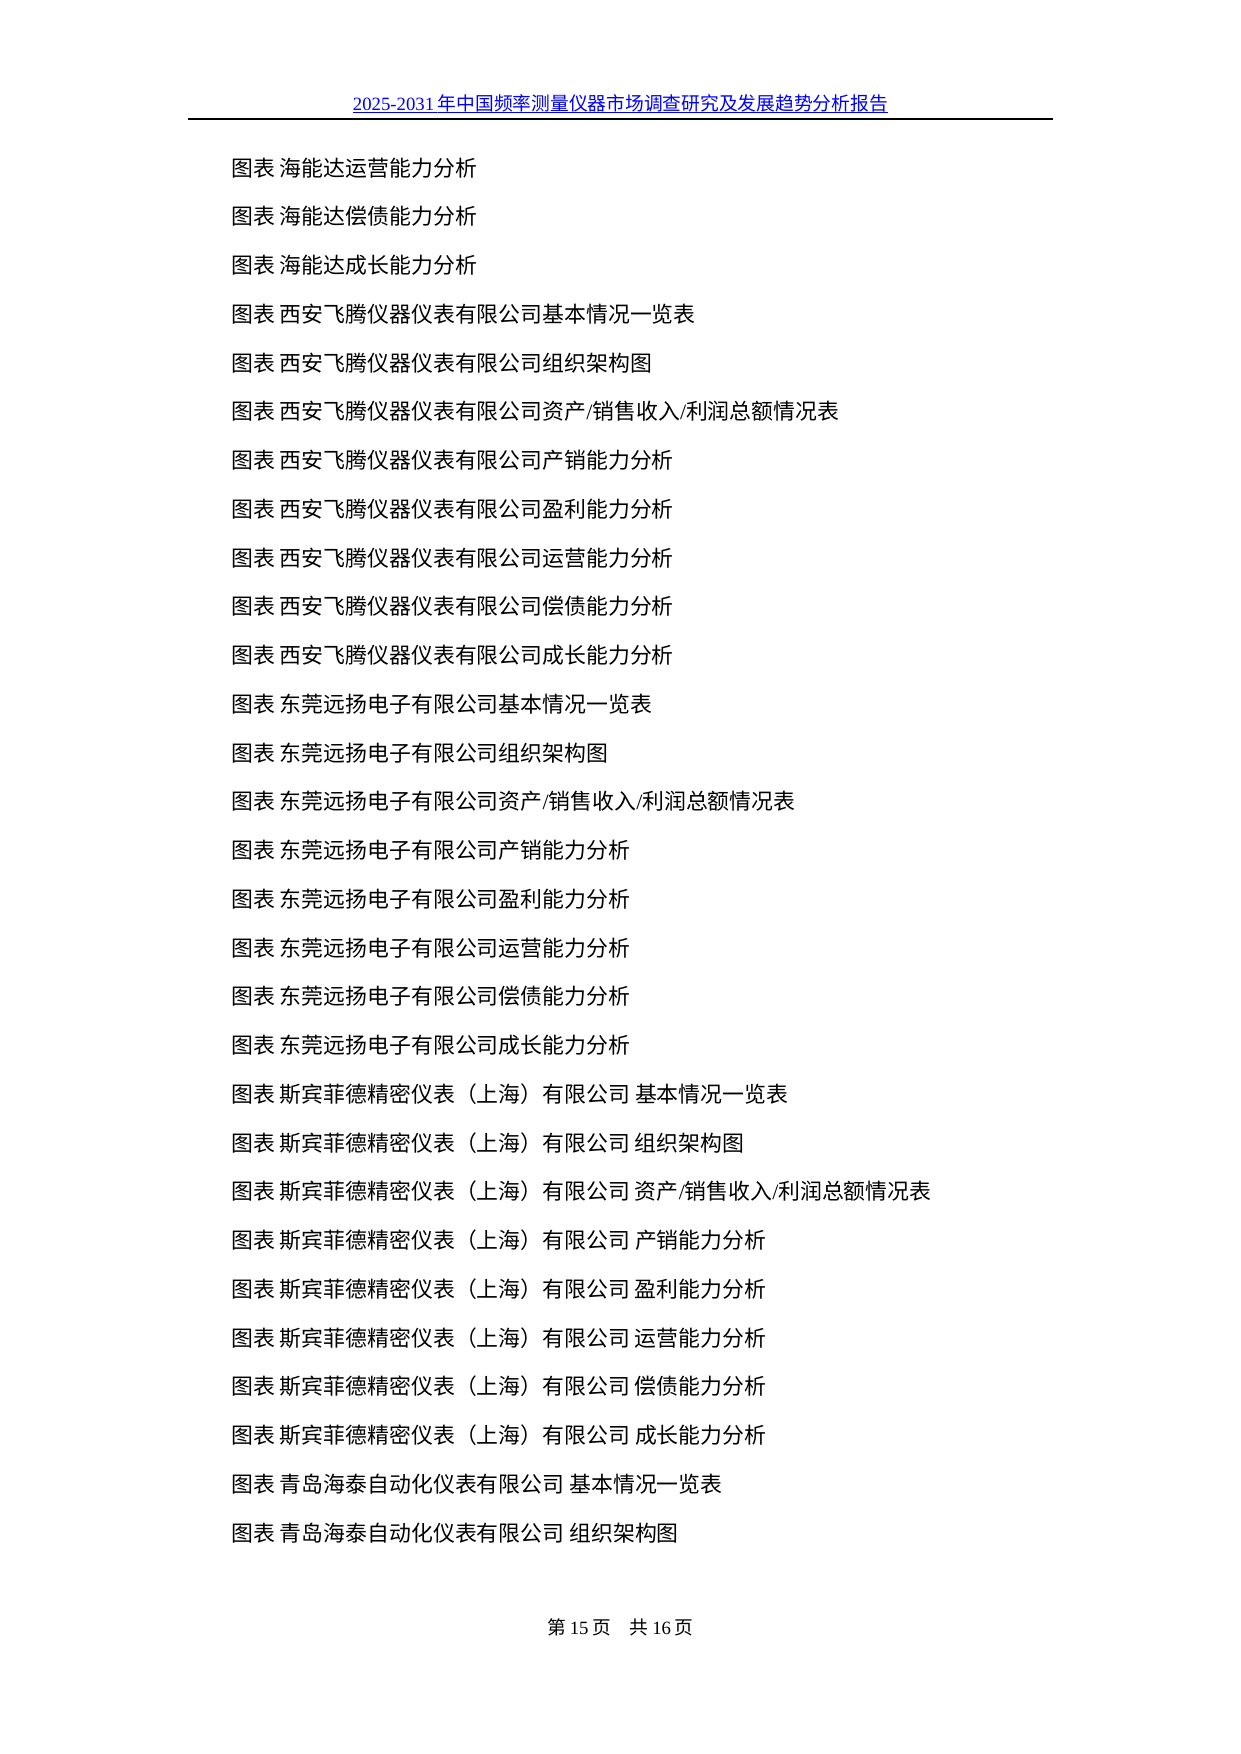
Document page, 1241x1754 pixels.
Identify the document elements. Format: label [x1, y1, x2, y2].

text [187, 150, 1053, 1548]
